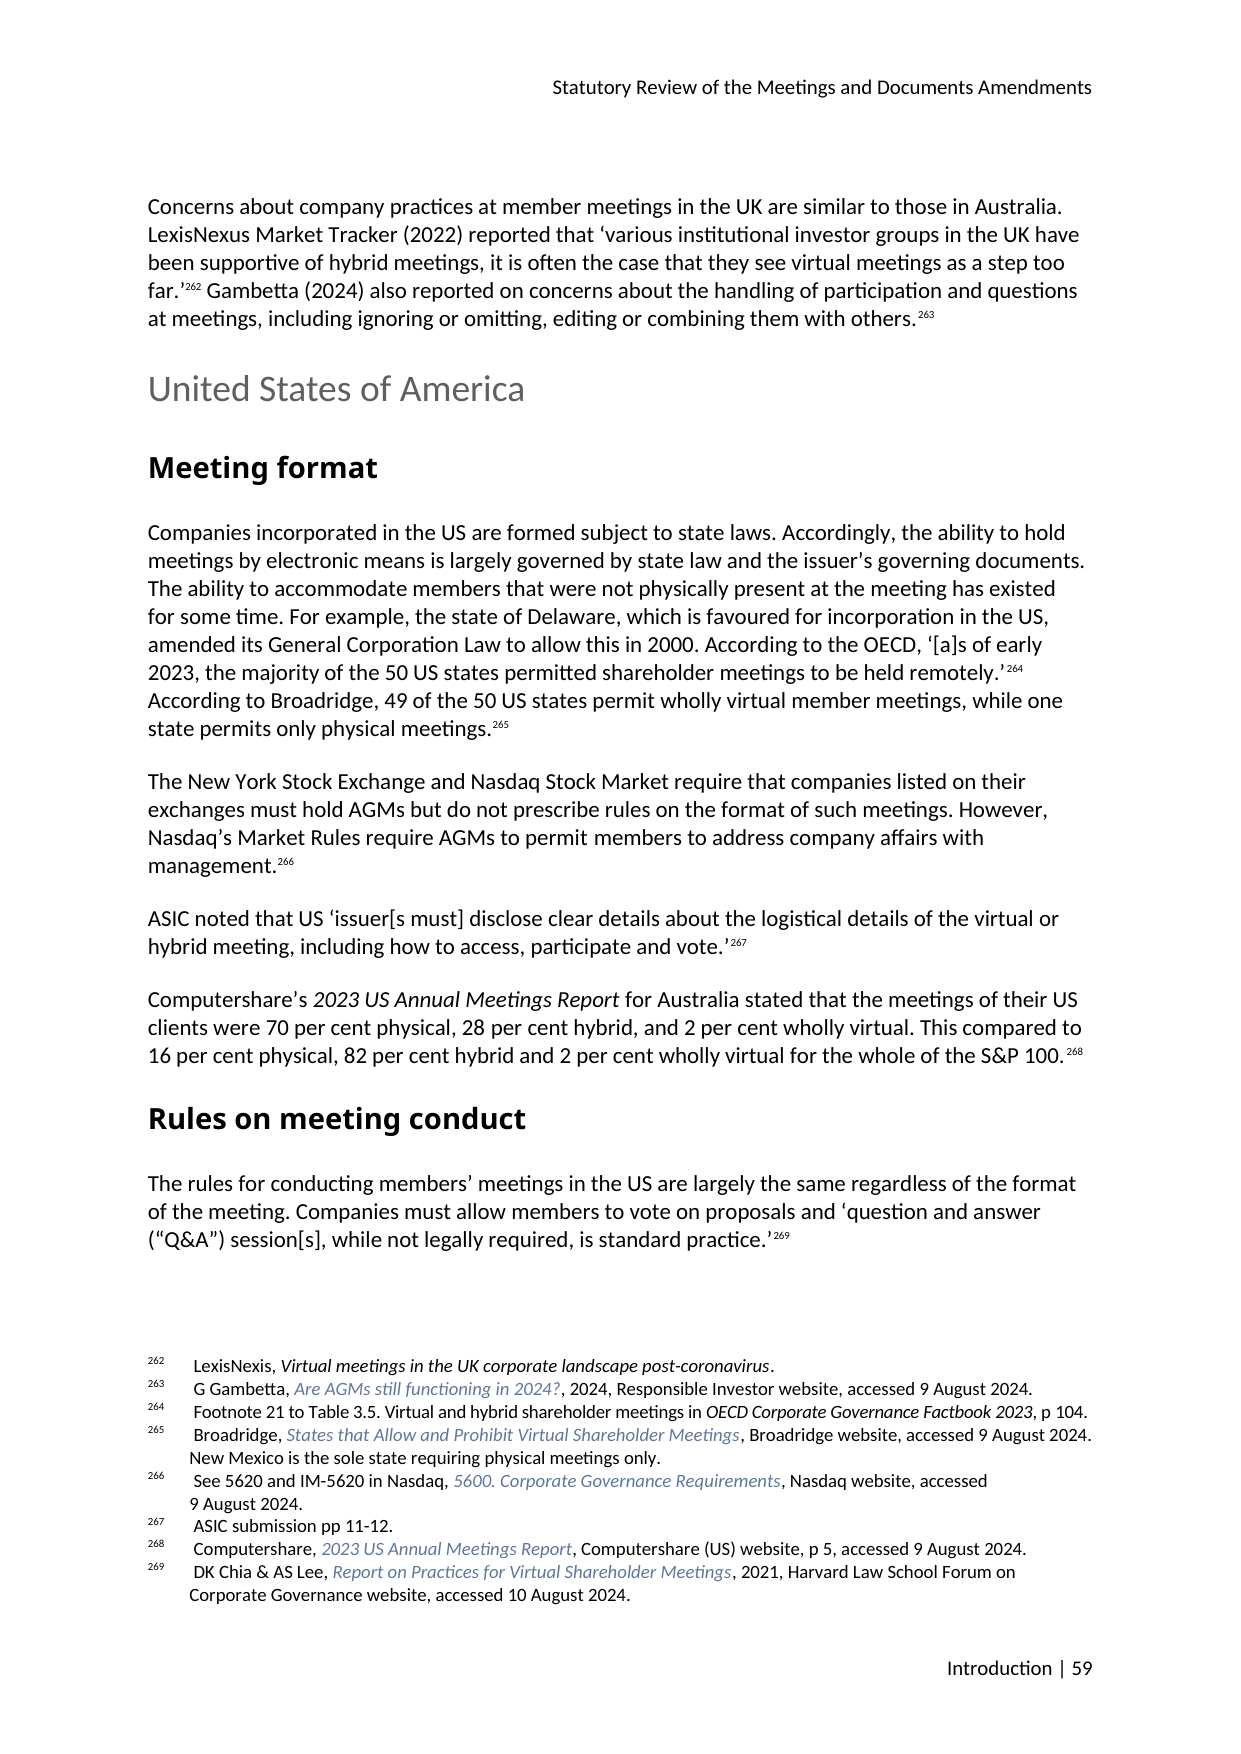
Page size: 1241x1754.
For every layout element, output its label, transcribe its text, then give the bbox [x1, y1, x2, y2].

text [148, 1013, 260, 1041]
text The rules for conducting members’ meetings in the US are largely the same regardless of the format of the meeting. Companies must allow members to vote on proposals and ‘question and answer (“Q&A”) session[s], while not legally required, is standard practice.’ [148, 1169, 1092, 1253]
subtitle United States of America [148, 365, 1092, 411]
text Concerns about company practices at member meetings in the UK are similar to those in Australia. LexisNexus Market Tracker (2022) reported that ‘various institutional investor groups in the UK have been supportive of hybrid meetings, it is often the case that they see virtual meetings as a step too far.’ Gambetta (2024) also reported on concerns about the handling of participation and questions at meetings, including ignoring or omitting, editing or combining them with others. [148, 192, 1092, 332]
subtitle Rules on meeting conduct [148, 1098, 1092, 1138]
text ASIC noted that US ‘issuer[s must] disclose clear details about the logistical details of the virtual or hybrid meeting, including how to access, participate and vote.’ [148, 904, 1092, 960]
text The New York Stock Exchange and Nasdaq Stock Market require that companies listed on their exchanges must hold AGMs but do not prescribe rules on the format of such meetings. However, Nasdaq’s Market Rules require AGMs to permit members to address company affairs with management. [277, 767, 1092, 879]
text Computershare’s 2023 US Annual Meetings Report for Australia stated that the meetings of their US clients were 70 per cent physical, 28 per cent hybrid, and 2 per cent wholly virtual. This compared to 16 per cent physical, 82 per cent hybrid and 2 per cent wholly virtual for the whole of the S&P 100. [313, 985, 1092, 1069]
subtitle Meeting format [148, 447, 1092, 487]
text Companies incorporated in the US are formed subject to state laws. Accordingly, the ability to hold meetings by electronic means is largely governed by state law and the issuer’s governing documents. The ability to accommodate members that were not physically present at the meeting has existed for some time. For example, the state of Delaware, which is favoured for incorporation in the US, amended its General Corporation Law to allow this in 2000. According to the OECD, ‘[a]s of early 2023, the majority of the 50 US states permitted shareholder meetings to be held remotely.’ According to Broadridge, 49 of the 50 US states permit wholly virtual member meetings, while one state permits only physical meetings. [148, 518, 1092, 742]
